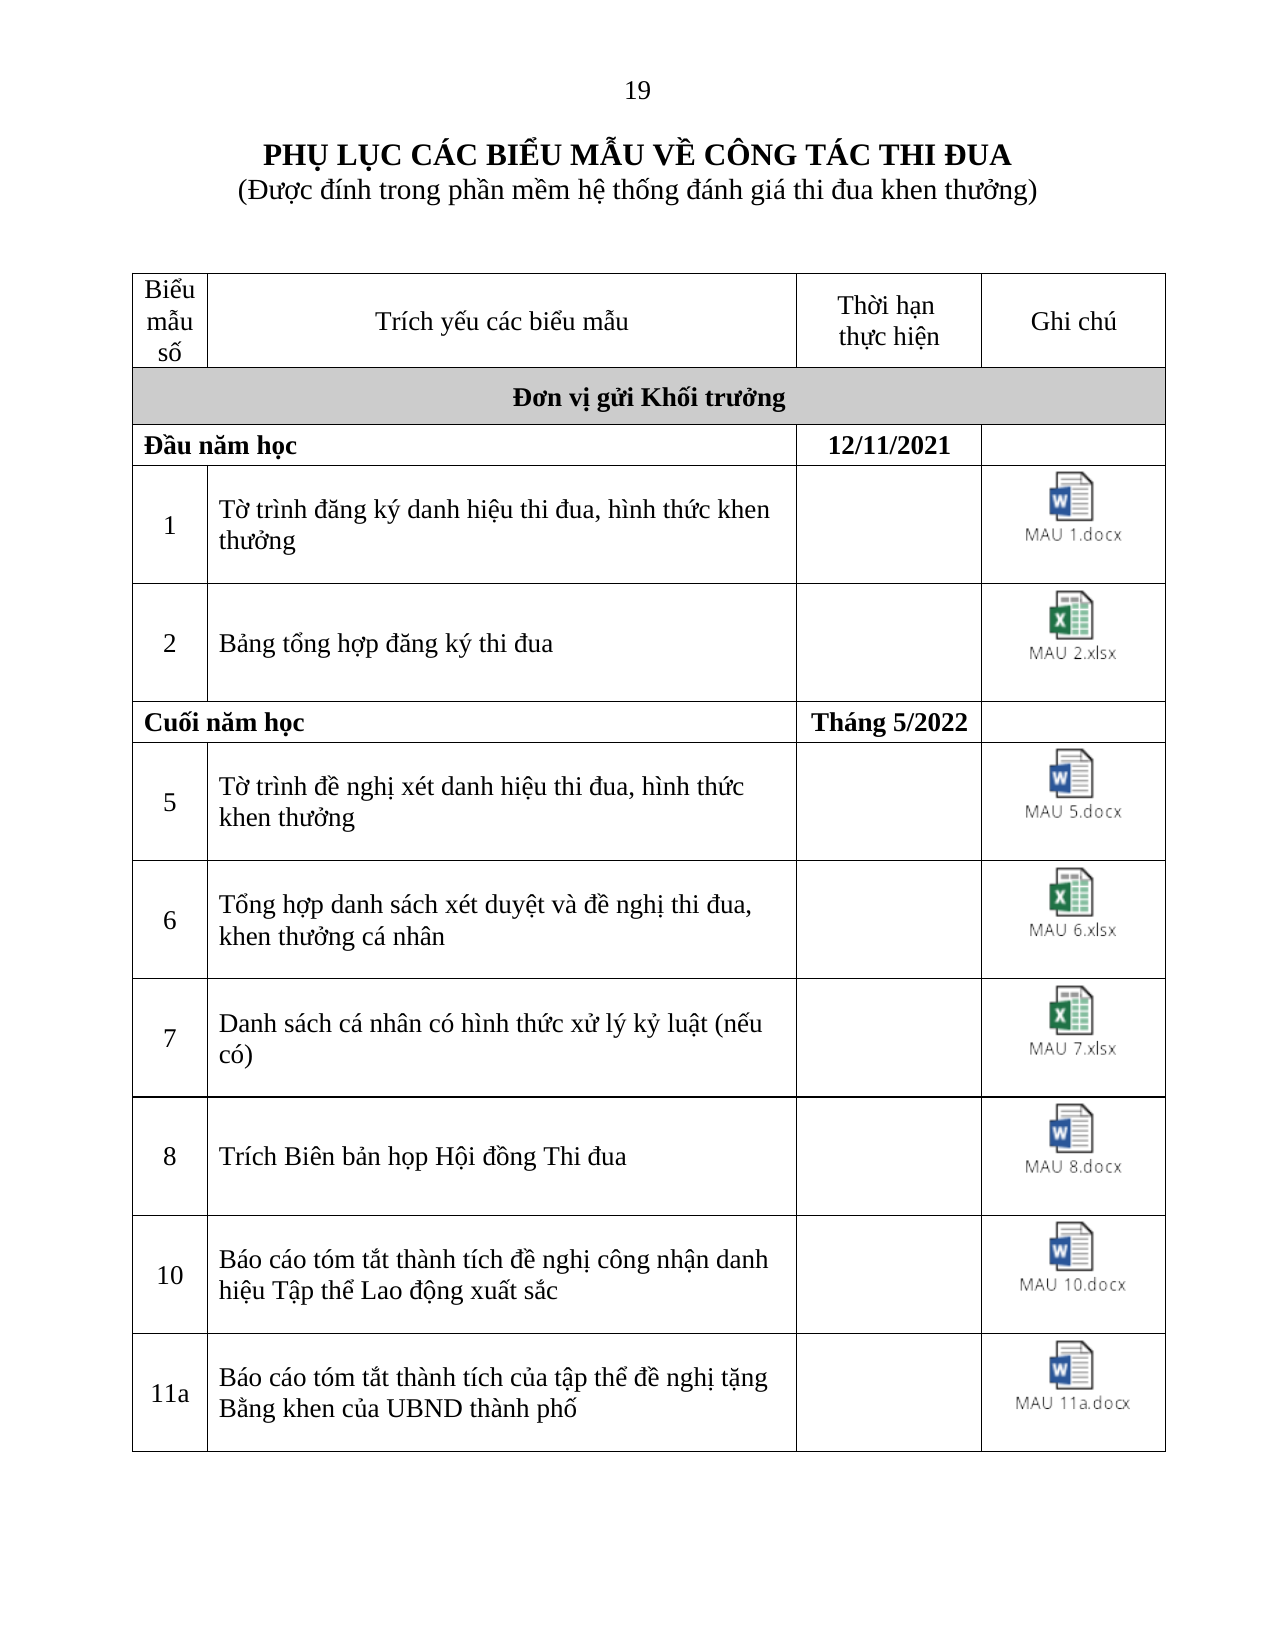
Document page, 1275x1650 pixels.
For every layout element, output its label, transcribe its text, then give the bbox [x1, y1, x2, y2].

table_cell Tổng hợp danh sách xét duyệt và đề nghị thi đua, khen thưởng cá nhân [208, 861, 796, 978]
table_cell [797, 1216, 981, 1333]
table_header Biểu mẫu số [133, 274, 207, 367]
table_cell Báo cáo tóm tắt thành tích đề nghị công nhận danh hiệu Tập thể Lao động xuất sắc [208, 1216, 796, 1333]
table_cell [982, 466, 1165, 583]
table_cell [982, 1098, 1165, 1215]
table_cell 8 [133, 1098, 207, 1215]
table_cell 12/11/2021 [797, 425, 981, 465]
table_cell Cuối năm học [133, 702, 796, 742]
table_cell 10 [133, 1216, 207, 1333]
table_cell [982, 584, 1165, 701]
table_cell Trích Biên bản họp Hội đồng Thi đua [208, 1098, 796, 1215]
table_cell Tờ trình đề nghị xét danh hiệu thi đua, hình thức khen thưởng [208, 743, 796, 860]
table_cell [797, 861, 981, 978]
text (Được đính trong phần mềm hệ thống đánh giá thi đua khen thưởng) [150, 172, 1125, 206]
table_cell Tháng 5/2022 [797, 702, 981, 742]
table_cell [982, 743, 1165, 860]
table_cell [982, 1216, 1165, 1333]
table_cell Báo cáo tóm tắt thành tích của tập thể đề nghị tặng Bằng khen của UBND thành phố [208, 1334, 796, 1451]
table_cell Tờ trình đăng ký danh hiệu thi đua, hình thức khen thưởng [208, 466, 796, 583]
table_cell Đầu năm học [133, 425, 796, 465]
table_cell [982, 425, 1165, 465]
table_cell [797, 584, 981, 701]
table_cell 7 [133, 979, 207, 1096]
table_cell [797, 743, 981, 860]
table_cell Bảng tổng hợp đăng ký thi đua [208, 584, 796, 701]
table_cell 11a [133, 1334, 207, 1451]
table_header Trích yếu các biểu mẫu [208, 274, 796, 367]
table_cell Đơn vị gửi Khối trưởng [133, 368, 1165, 424]
table_cell [797, 466, 981, 583]
table_cell Danh sách cá nhân có hình thức xử lý kỷ luật (nếu có) [208, 979, 796, 1096]
table_cell [797, 1098, 981, 1215]
table_header Thời hạn thực hiện [797, 274, 981, 367]
table_cell [982, 702, 1165, 742]
table_cell [797, 979, 981, 1096]
table_cell 1 [133, 466, 207, 583]
text PHỤ LỤC CÁC BIỂU MẪU VỀ CÔNG TÁC THI ĐUA [150, 136, 1125, 172]
table_cell 6 [133, 861, 207, 978]
table_cell 2 [133, 584, 207, 701]
table_cell [982, 861, 1165, 978]
table_cell [982, 1334, 1165, 1451]
table_cell 5 [133, 743, 207, 860]
table_cell [797, 1334, 981, 1451]
table_header Ghi chú [982, 274, 1165, 367]
table_cell [982, 979, 1165, 1096]
